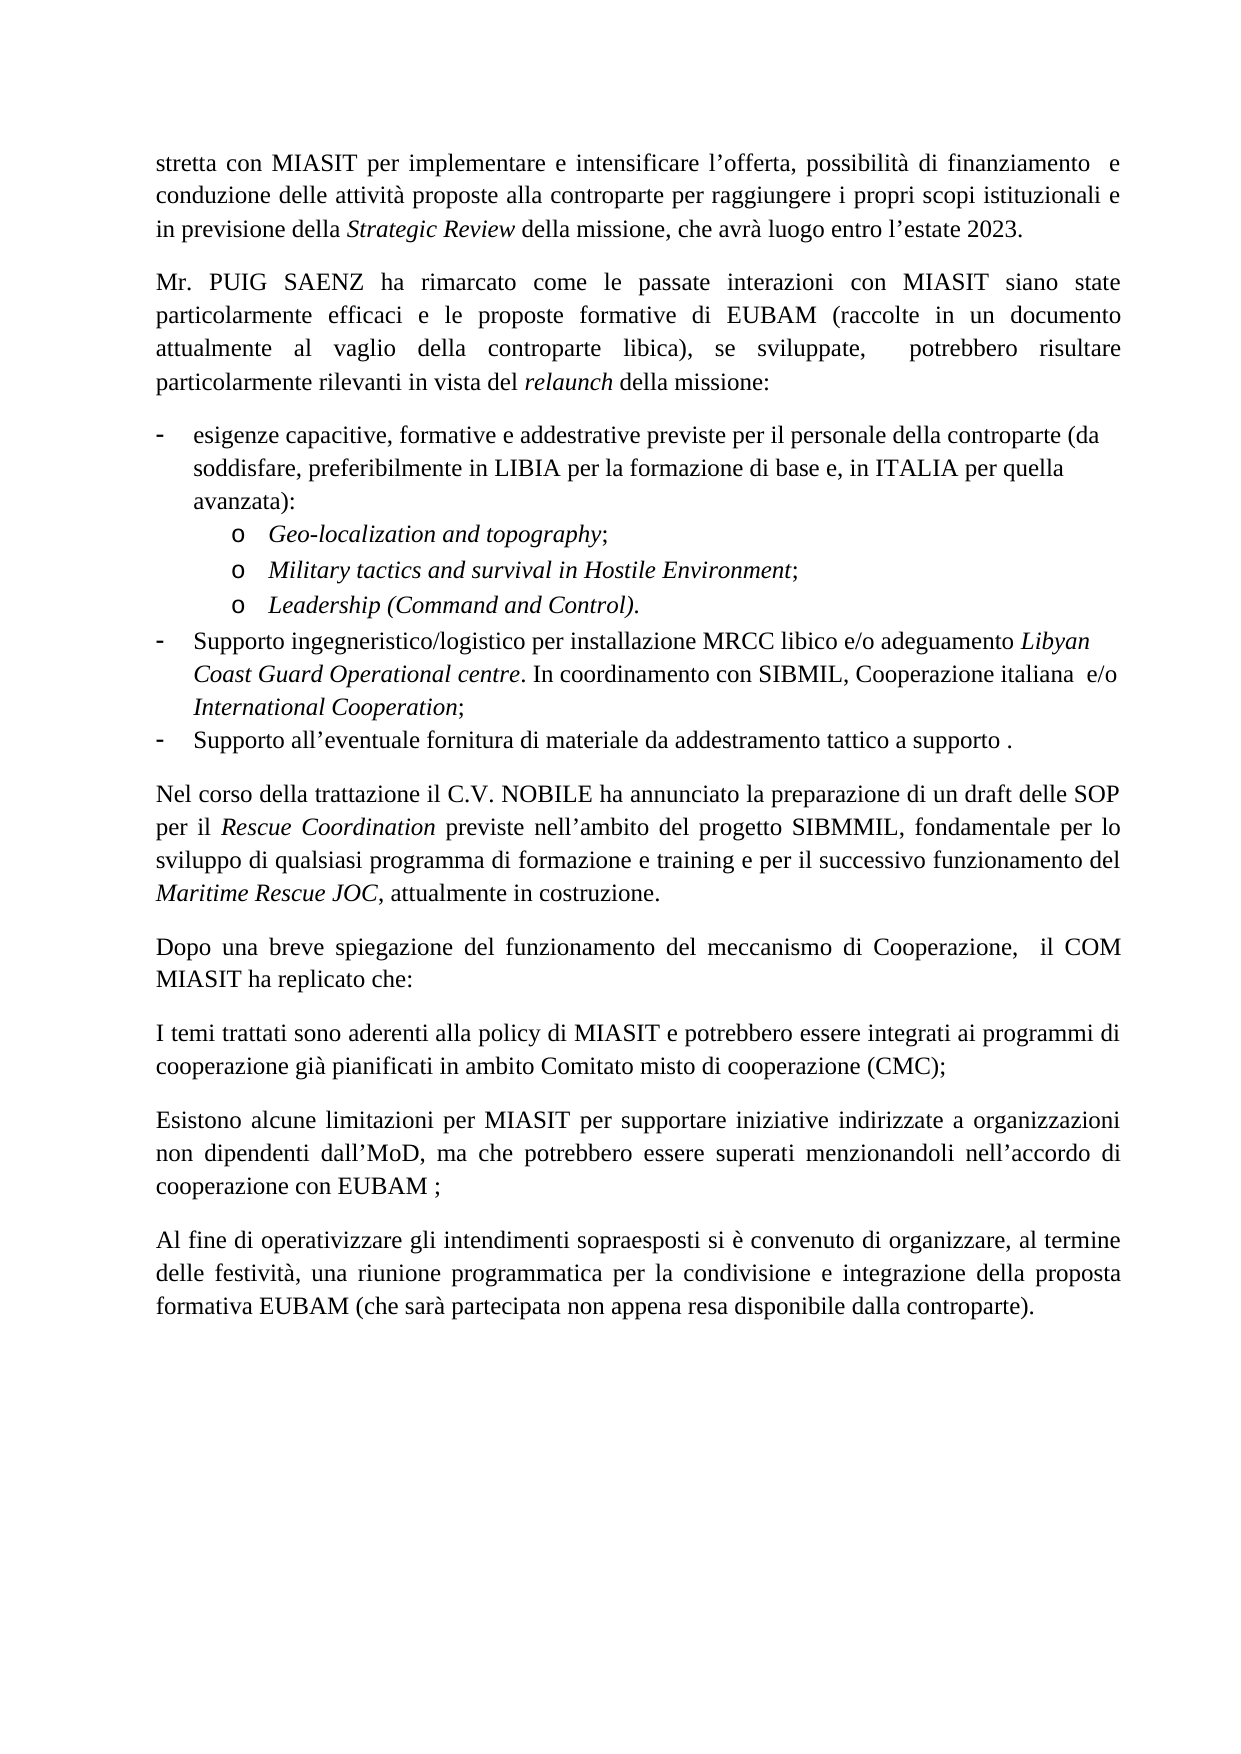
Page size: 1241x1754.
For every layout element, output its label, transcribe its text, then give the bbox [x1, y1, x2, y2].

list esigenze capacitive, formative e addestrative previste per il personale della controparte (da soddisfare, preferibilmente in LIBIA per la formazione di base e, in ITALIA per quella avanzata): [156, 420, 1122, 515]
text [156, 148, 1122, 242]
list Supporto ingegneristico/logistico per installazione MRCC libico e/o adeguamento Libyan Coast Guard Operational centre. In coordinamento con SIBMIL, Cooperazione italiana e/o International Cooperation; [156, 626, 1122, 721]
list Geo-localization and topography; [231, 519, 1122, 550]
text I temi trattati sono aderenti alla policy di MIASIT e potrebbero essere integrati ai programmi di cooperazione già pianificati in ambito Comitato misto di cooperazione (CMC); [156, 1018, 1122, 1080]
text Mr. PUIG SAENZ ha rimarcato come le passate interazioni con MIASIT siano state particolarmente efficaci e le proposte formative di EUBAM (raccolte in un documento attualmente al vaglio della controparte libica), se sviluppate, potrebbero risultare particolarmente rilevanti in vista del relaunch della missione: [156, 267, 1122, 395]
list Leadership (Command and Control). [231, 590, 1122, 621]
list Supporto all’eventuale fornitura di materiale da addestramento tattico a supporto . [156, 725, 1122, 753]
text Nel corso della trattazione il C.V. NOBILE ha annunciato la preparazione di un draft delle SOP per il Rescue Coordination previste nell’ambito del progetto SIBMMIL, fondamentale per lo sviluppo di qualsiasi programma di formazione e training e per il successivo funzionamento del Maritime Rescue JOC, attualmente in costruzione. [156, 779, 1122, 906]
text Al fine di operativizzare gli intendimenti sopraesposti si è convenuto di organizzare, al termine delle festività, una riunione programmatica per la condivisione e integrazione della proposta formativa EUBAM (che sarà partecipata non appena resa disponibile dalla controparte). [156, 1225, 1122, 1320]
text Dopo una breve spiegazione del funzionamento del meccanismo di Cooperazione, il COM MIASIT ha replicato che: [156, 932, 1122, 993]
text Esistono alcune limitazioni per MIASIT per supportare iniziative indirizzate a organizzazioni non dipendenti dall’MoD, ma che potrebbero essere superati menzionandoli nell’accordo di cooperazione con EUBAM ; [156, 1105, 1122, 1200]
list Military tactics and survival in Hostile Environment; [231, 555, 1122, 586]
